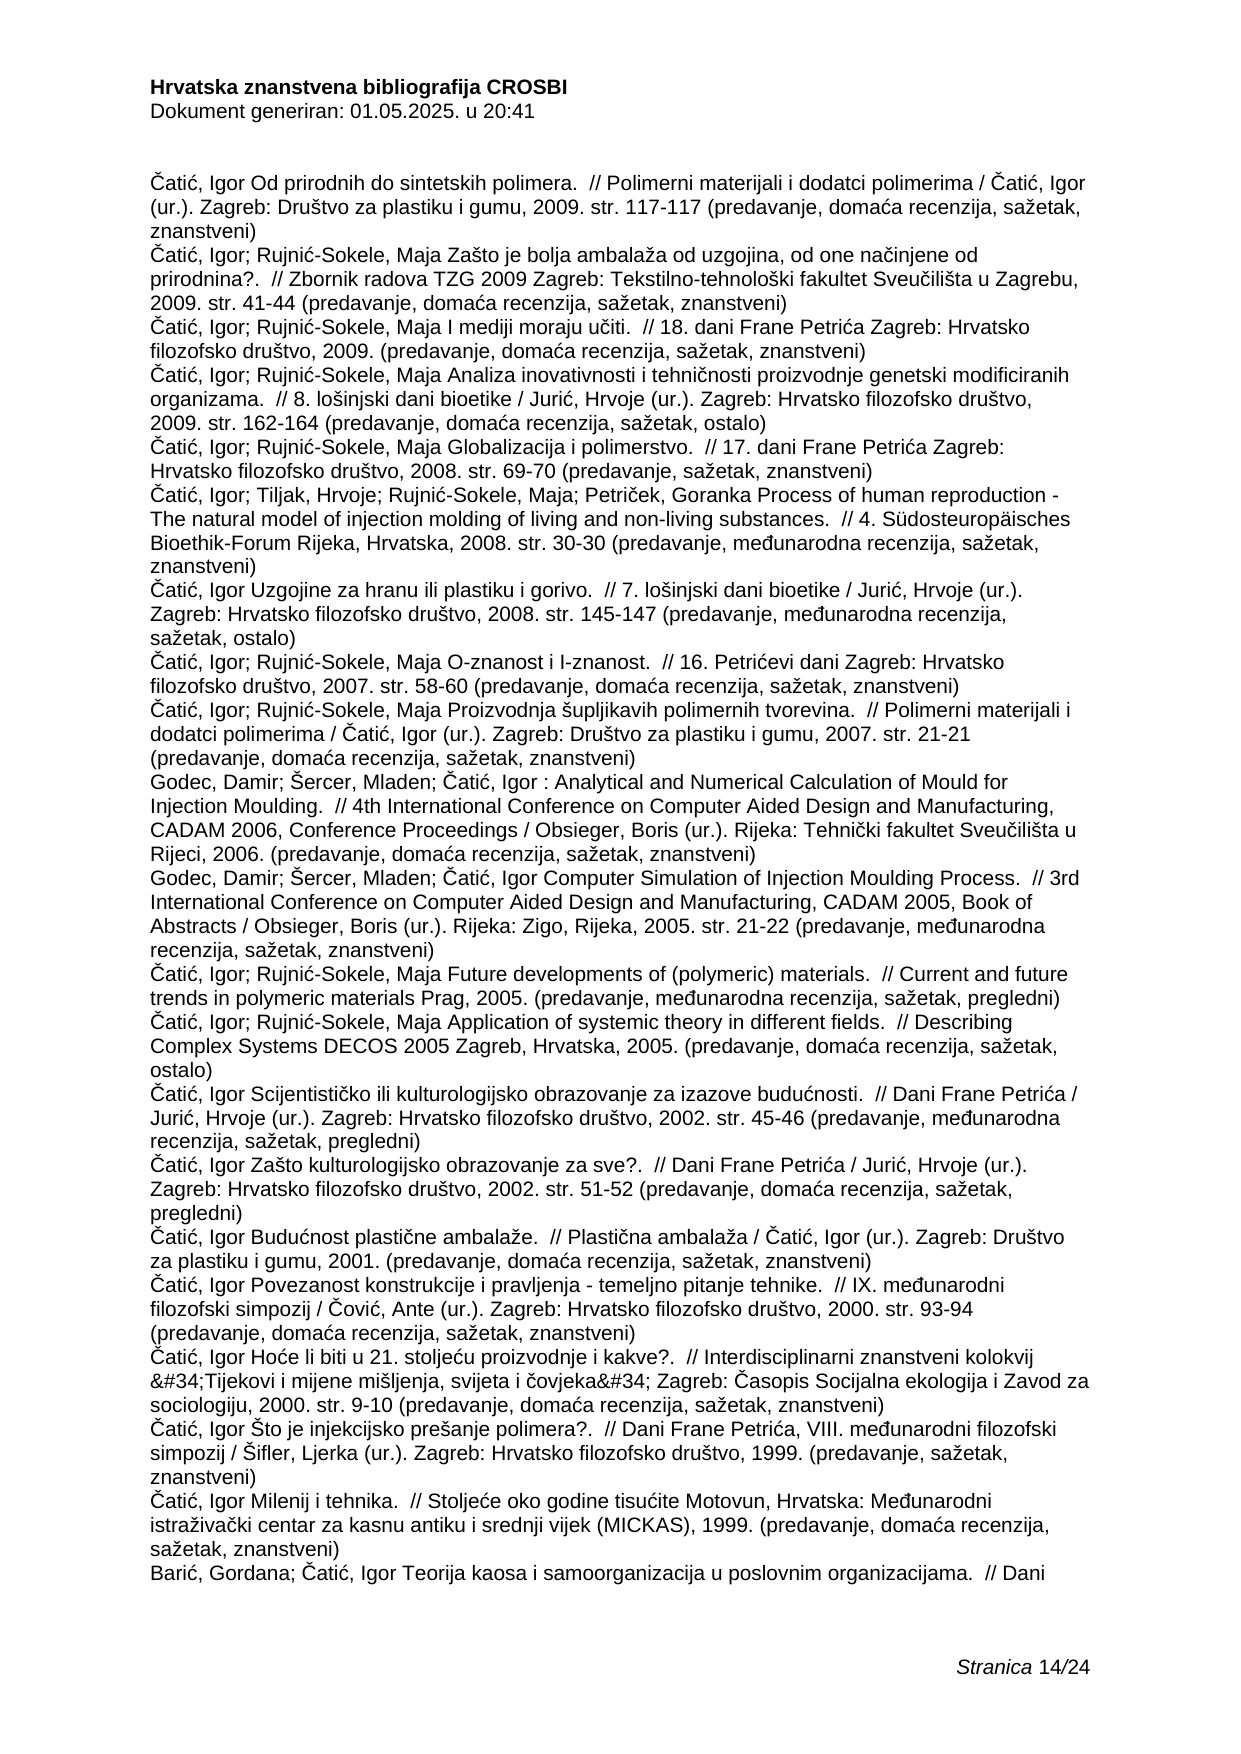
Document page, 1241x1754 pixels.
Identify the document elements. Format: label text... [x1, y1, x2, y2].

text Čatić, Igor; Tiljak, Hrvoje; Rujnić-Sokele, Maja; Petriček, Goranka [150, 482, 1090, 578]
text Čatić, Igor; Rujnić-Sokele, Maja [150, 363, 1090, 434]
text Čatić, Igor; Rujnić-Sokele, Maja [150, 650, 1090, 698]
text Čatić, Igor [150, 1225, 1090, 1273]
text Godec, Damir; Šercer, Mladen; Čatić, Igor [150, 770, 1090, 866]
text Čatić, Igor; Rujnić-Sokele, Maja [150, 315, 1090, 363]
text Čatić, Igor [150, 1417, 1090, 1489]
text Čatić, Igor; Rujnić-Sokele, Maja [150, 243, 1090, 315]
text Godec, Damir; Šercer, Mladen; Čatić, Igor [150, 866, 1090, 962]
text Čatić, Igor [150, 1273, 1090, 1345]
text Čatić, Igor; Rujnić-Sokele, Maja [150, 1009, 1090, 1081]
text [150, 1561, 1090, 1584]
text Čatić, Igor; Rujnić-Sokele, Maja [150, 962, 1090, 1009]
text Čatić, Igor [150, 1489, 1090, 1561]
text Čatić, Igor [150, 1081, 1090, 1153]
text Čatić, Igor [150, 1345, 1090, 1417]
text Čatić, Igor; Rujnić-Sokele, Maja [150, 698, 1090, 770]
text Čatić, Igor [150, 578, 1090, 650]
text Čatić, Igor; Rujnić-Sokele, Maja [150, 434, 1090, 482]
text Čatić, Igor [150, 1153, 1090, 1225]
text Čatić, Igor [150, 171, 1090, 243]
